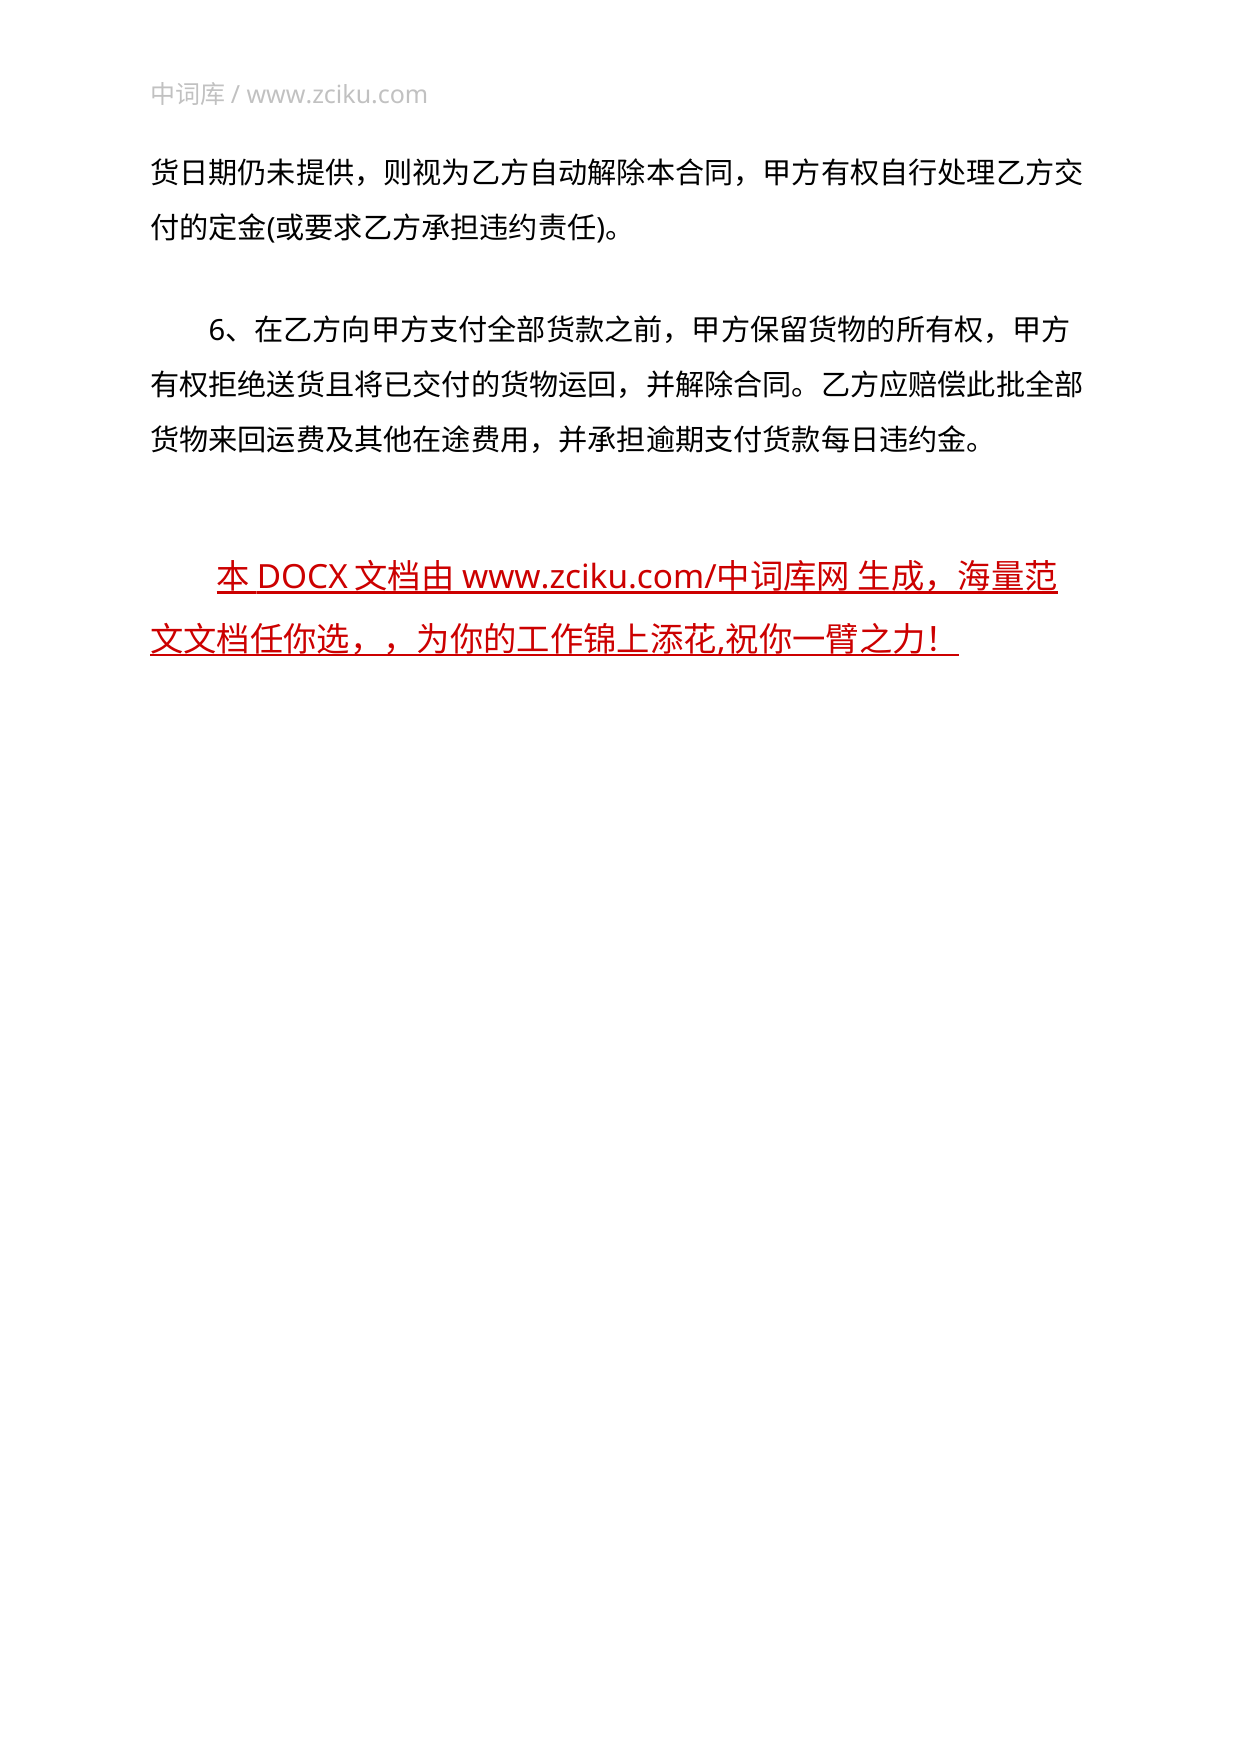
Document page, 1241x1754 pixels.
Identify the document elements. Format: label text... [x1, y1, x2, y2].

text 本DOCX文档由 www.zciku.com/中词库网 生成，海量范文文档任你选，，为你的工作锦上添花,祝你一臂之力！ [150, 550, 1090, 661]
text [150, 150, 1090, 247]
text 6、在乙方向甲方支付全部货款之前，甲方保留货物的所有权，甲方有权拒绝送货且将已交付的货物运回，并解除合同。乙方应赔偿此批全部货物来回运费及其他在途费用，并承担逾期支付货款每日违约金。 [150, 307, 1090, 459]
